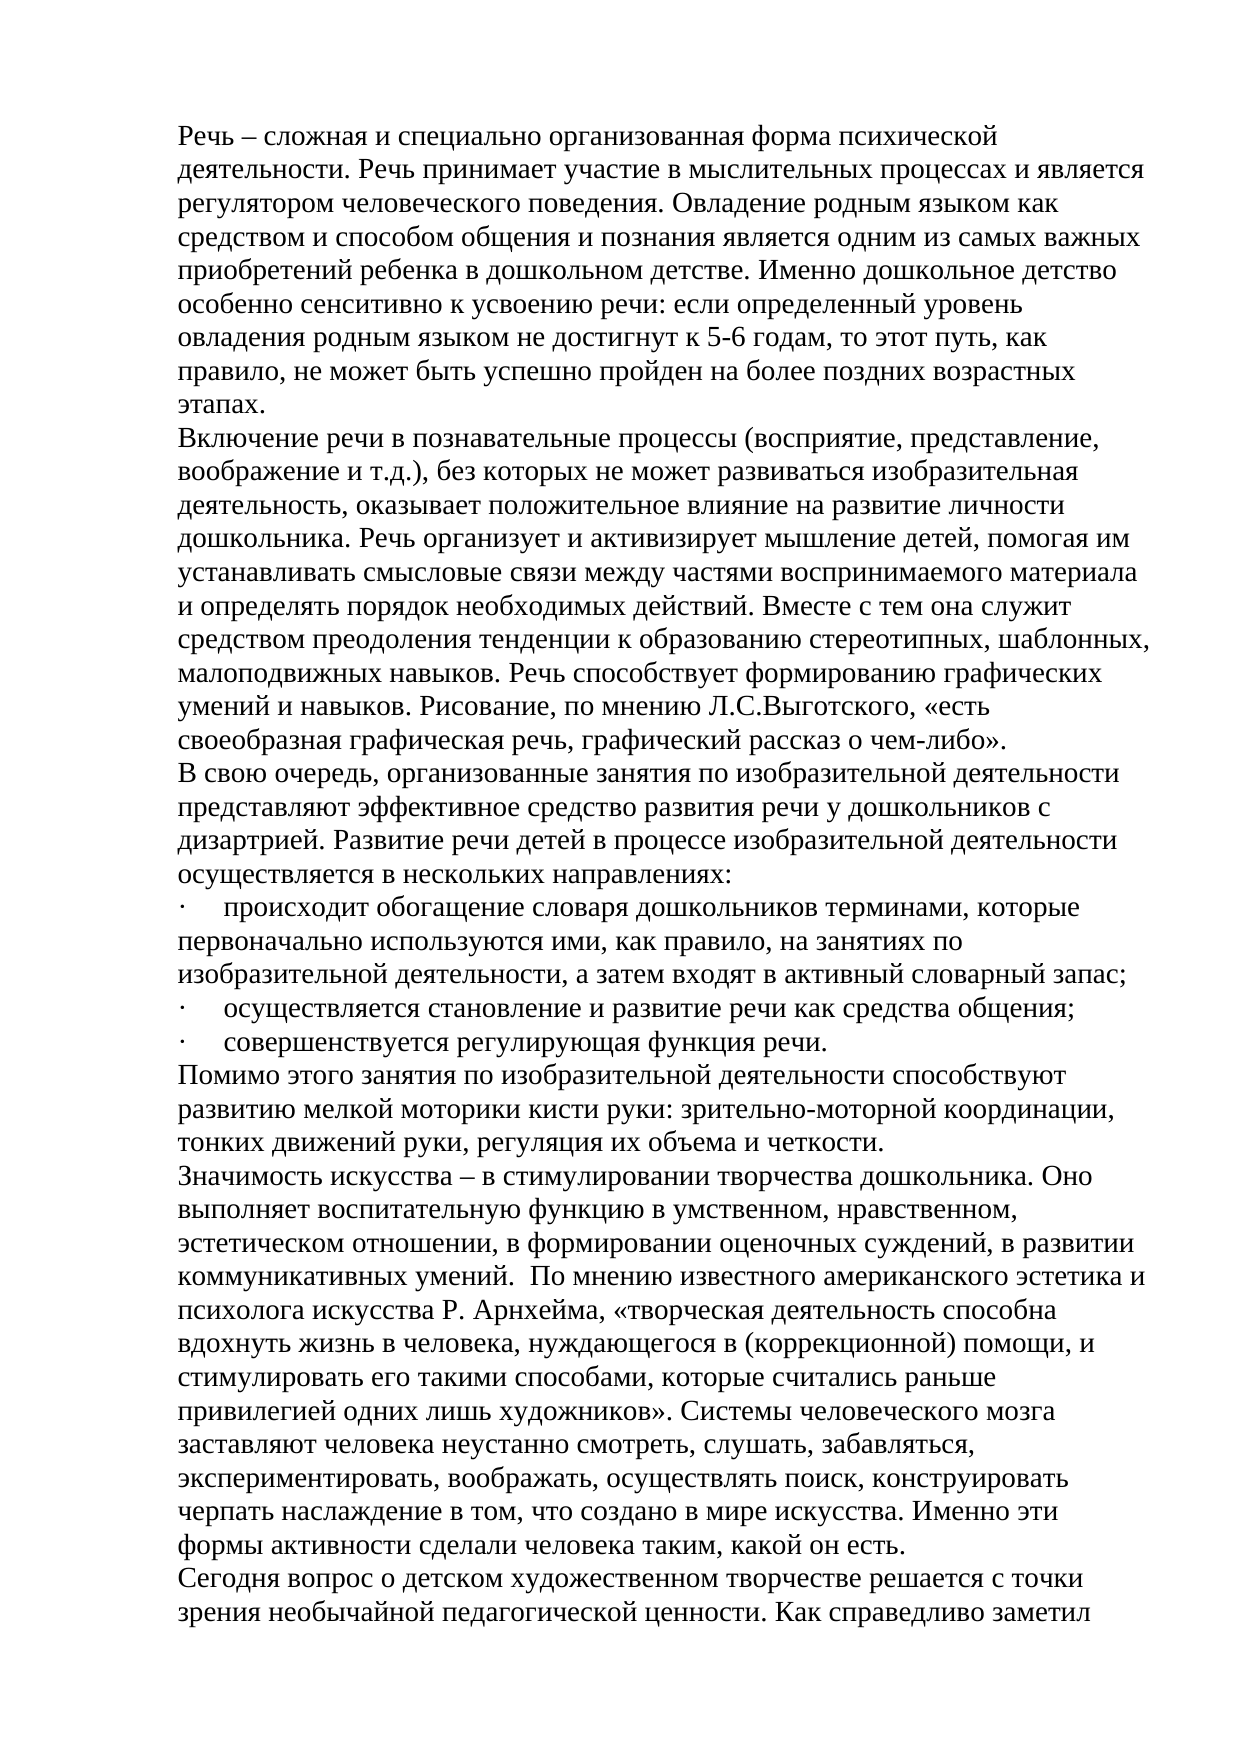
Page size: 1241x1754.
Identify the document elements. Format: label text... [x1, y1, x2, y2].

text В свою очередь, организованные занятия по изобразительной деятельности представляют эффективное средство развития речи у дошкольников с дизартрией. Развитие речи детей в процессе изобразительной деятельности осуществляется в нескольких направлениях: [177, 755, 1152, 889]
text · совершенствуется регулирующая функция речи. [177, 1024, 1152, 1057]
text Помимо этого занятия по изобразительной деятельности способствуют развитию мелкой моторики кисти руки: зрительно-моторной координации, тонких движений руки, регуляция их объема и четкости. [177, 1057, 1152, 1158]
text Значимость искусства – в стимулировании творчества дошкольника. Оно выполняет воспитательную функцию в умственном, нравственном, эстетическом отношении, в формировании оценочных суждений, в развитии коммуникативных умений. По мнению известного американского эстетика и психолога искусства Р. Арнхейма, «творческая деятельность способна вдохнуть жизнь в человека, нуждающегося в (коррекционной) помощи, и стимулировать его такими способами, которые считались раньше привилегией одних лишь художников». Системы человеческого мозга заставляют человека неустанно смотреть, слушать, забавляться, экспериментировать, воображать, осуществлять поиск, конструировать черпать наслаждение в том, что создано в мире искусства. Именно эти формы активности сделали человека таким, какой он есть. [177, 1158, 1152, 1560]
text · происходит обогащение словаря дошкольников терминами, которые первоначально используются ими, как правило, на занятиях по изобразительной деятельности, а затем входят в активный словарный запас; [177, 889, 1152, 990]
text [177, 1560, 1152, 1627]
text Речь – сложная и специально организованная форма психической деятельности. Речь принимает участие в мыслительных процессах и является регулятором человеческого поведения. Овладение родным языком как средством и способом общения и познания является одним из самых важных приобретений ребенка в дошкольном детстве. Именно дошкольное детство особенно сенситивно к усвоению речи: если определенный уровень овладения родным языком не достигнут к 5-6 годам, то этот путь, как правило, не может быть успешно пройден на более поздних возрастных этапах. [177, 118, 1152, 420]
text Включение речи в познавательные процессы (восприятие, представление, воображение и т.д.), без которых не может развиваться изобразительная деятельность, оказывает положительное влияние на развитие личности дошкольника. Речь организует и активизирует мышление детей, помогая им устанавливать смысловые связи между частями воспринимаемого материала и определять порядок необходимых действий. Вместе с тем она служит средством преодоления тенденции к образованию стереотипных, шаблонных, малоподвижных навыков. Речь способствует формированию графических умений и навыков. Рисование, по мнению Л.С.Выготского, «есть своеобразная графическая речь, графический рассказ о чем-либо». [177, 420, 1152, 755]
text · осуществляется становление и развитие речи как средства общения; [177, 990, 1152, 1024]
